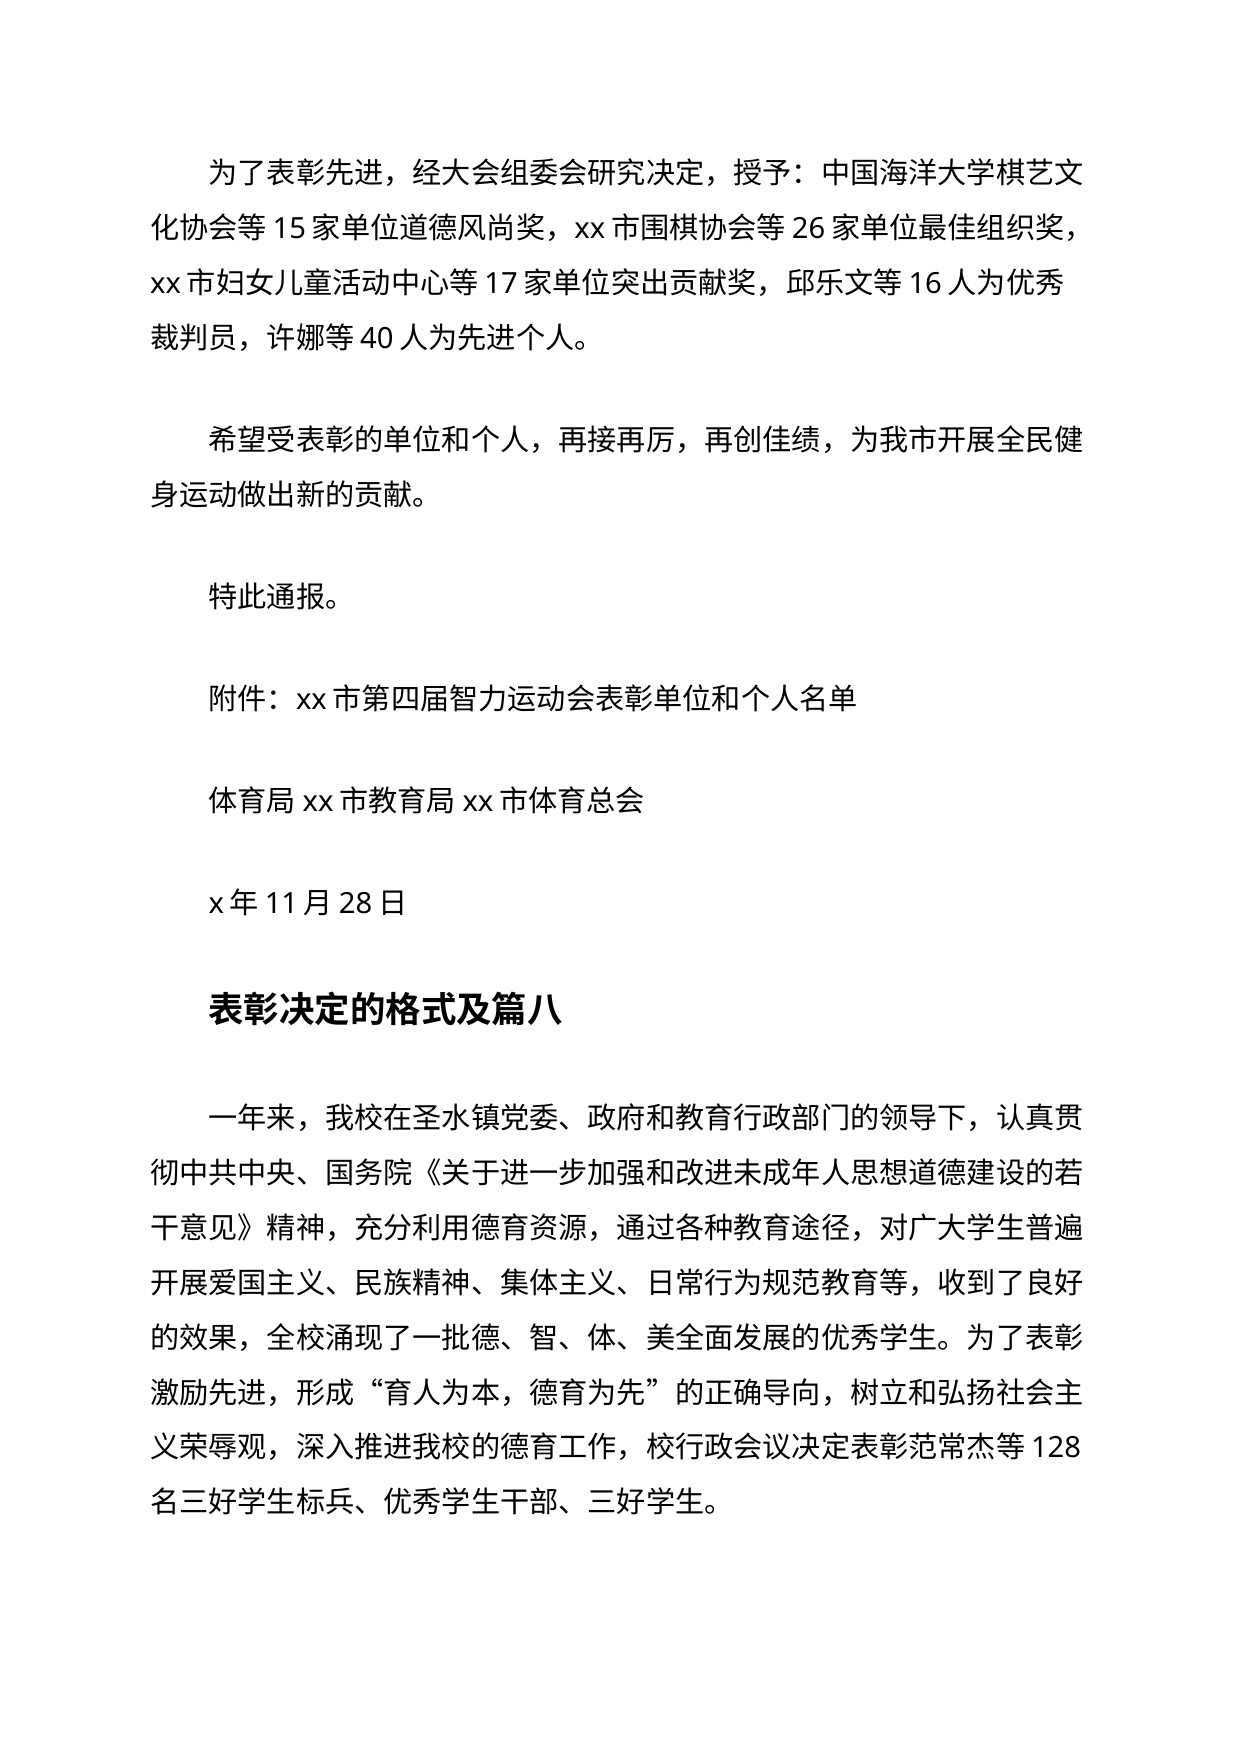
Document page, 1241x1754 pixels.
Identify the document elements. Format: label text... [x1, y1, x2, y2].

text 表彰决定的格式及篇八 [150, 981, 1090, 1032]
text 希望受表彰的单位和个人，再接再厉，再创佳绩，为我市开展全民健身运动做出新的贡献。 [150, 417, 1090, 514]
text 体育局 xx市教育局 xx市体育总会 [150, 777, 1090, 820]
text 附件：xx市第四届智力运动会表彰单位和个人名单 [150, 675, 1090, 718]
text 为了表彰先进，经大会组委会研究决定，授予：中国海洋大学棋艺文化协会等15家单位道德风尚奖，xx市围棋协会等26家单位最佳组织奖，xx市妇女儿童活动中心等17家单位突出贡献奖，邱乐文等16人为优秀裁判员，许娜等40人为先进个人。 [150, 150, 1090, 357]
text x年11月28日 [150, 879, 1090, 922]
text 一年来，我校在圣水镇党委、政府和教育行政部门的领导下，认真贯彻中共中央、国务院《关于进一步加强和改进未成年人思想道德建设的若干意见》精神，充分利用德育资源，通过各种教育途径，对广大学生普遍开展爱国主义、民族精神、集体主义、日常行为规范教育等，收到了良好的效果，全校涌现了一批德、智、体、美全面发展的优秀学生。为了表彰激励先进，形成“育人为本，德育为先”的正确导向，树立和弘扬社会主义荣辱观，深入推进我校的德育工作，校行政会议决定表彰范常杰等128名三好学生标兵、优秀学生干部、三好学生。 [150, 1095, 1090, 1521]
text 特此通报。 [150, 573, 1090, 616]
